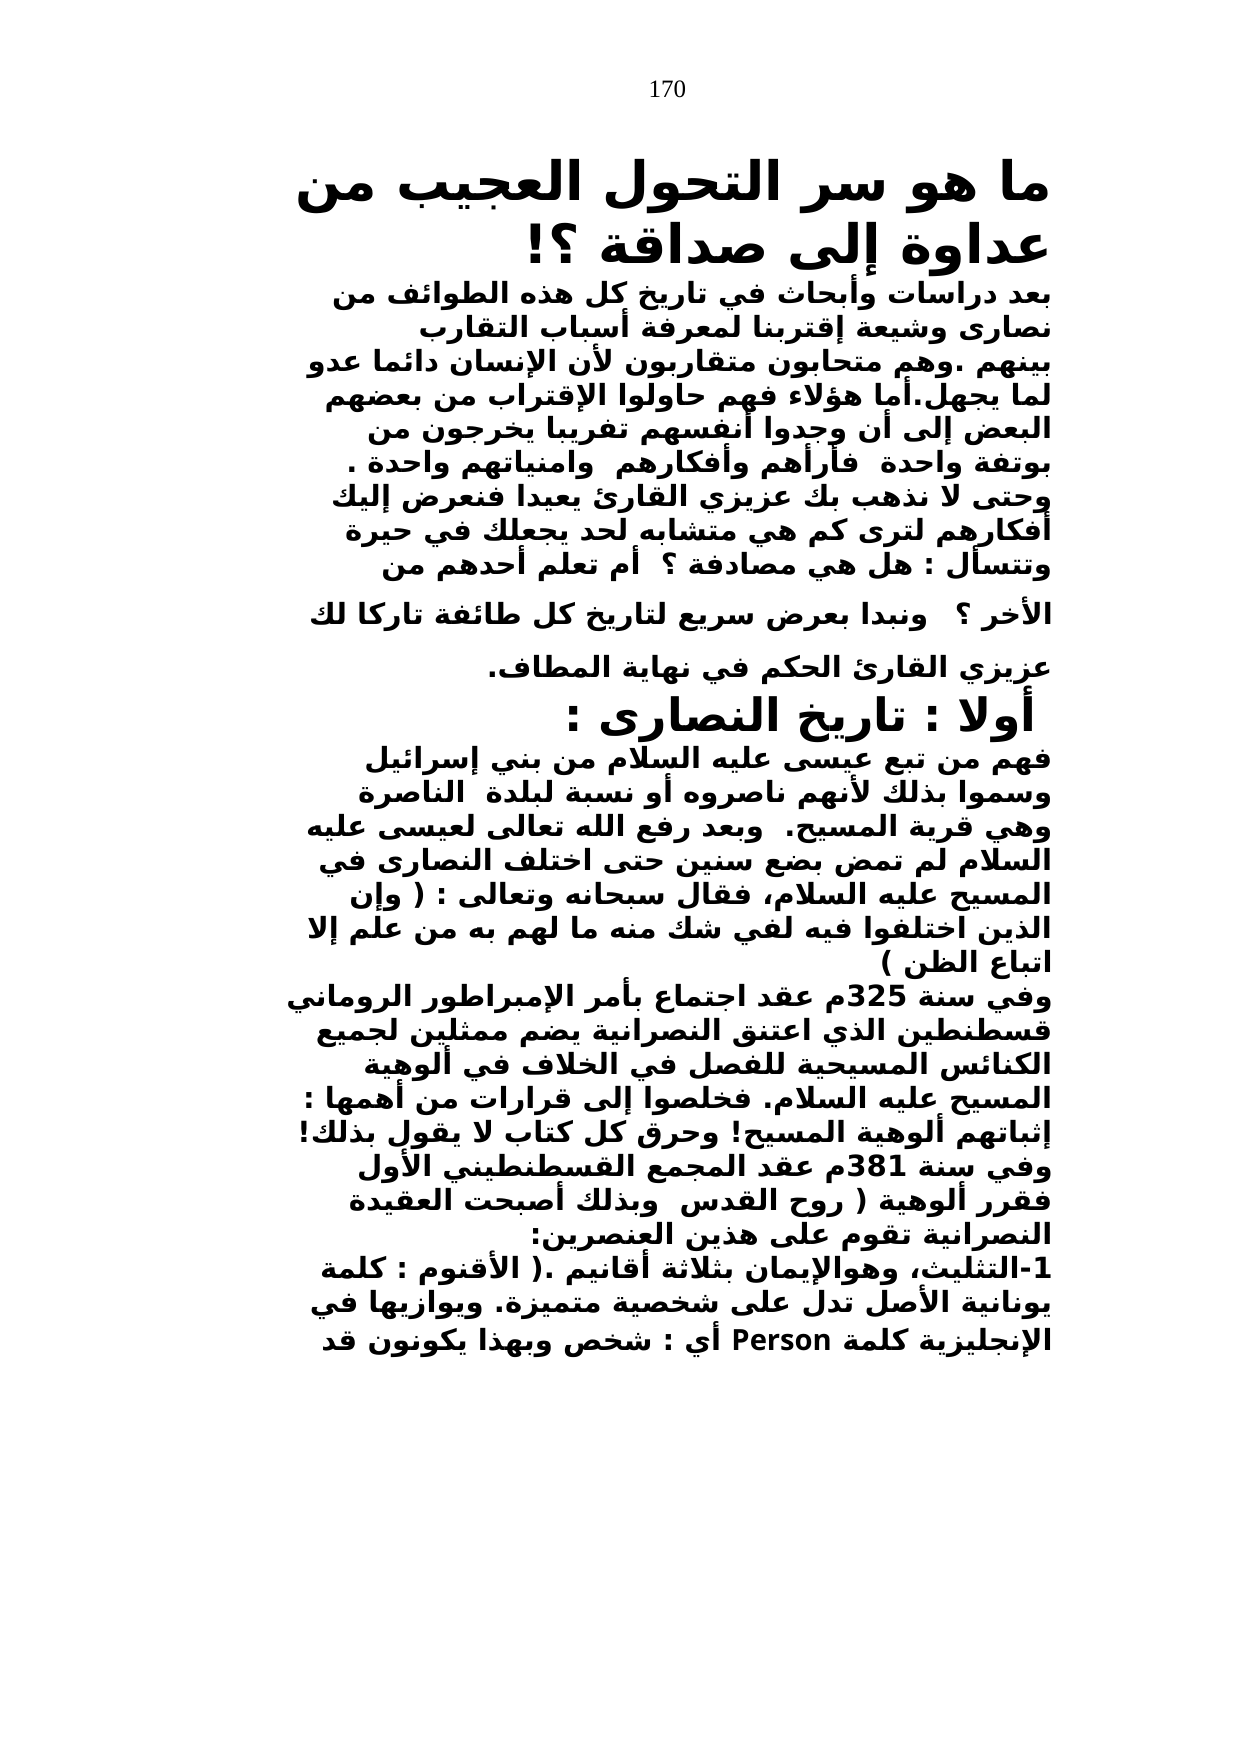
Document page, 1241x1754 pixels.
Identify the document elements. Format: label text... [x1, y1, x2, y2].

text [281, 688, 1053, 1359]
text ما هو سر التحول العجيب من عداوة إلى صداقة ؟! بعد دراسات وأبحاث في تاريخ كل هذه الطوائف من نصارى وشيعة إقتربنا لمعرفة أسباب التقارب بينهم .وهم متحابون متقاربون لأن الإنسان دائما عدو لما يجهل.أما هؤلاء فهم حاولوا الإقتراب من بعضهم البعض إلى أن وجدوا أنفسهم تفريبا يخرجون من بوتفة واحدة فأرأهم وأفكارهم وامنياتهم واحدة . [281, 150, 1053, 480]
text وحتى لا نذهب بك عزيزي القارئ يعيدا فنعرض إليك أفكارهم لترى كم هي متشابه لحد يجعلك في حيرة وتتسأل : هل هي مصادفة ؟ أم تعلم أحدهم من الأخر ؟ ونبدا بعرض سريع لتاريخ كل طائفة تاركا لك عزيزي القارئ الحكم في نهاية المطاف. [281, 480, 1053, 688]
